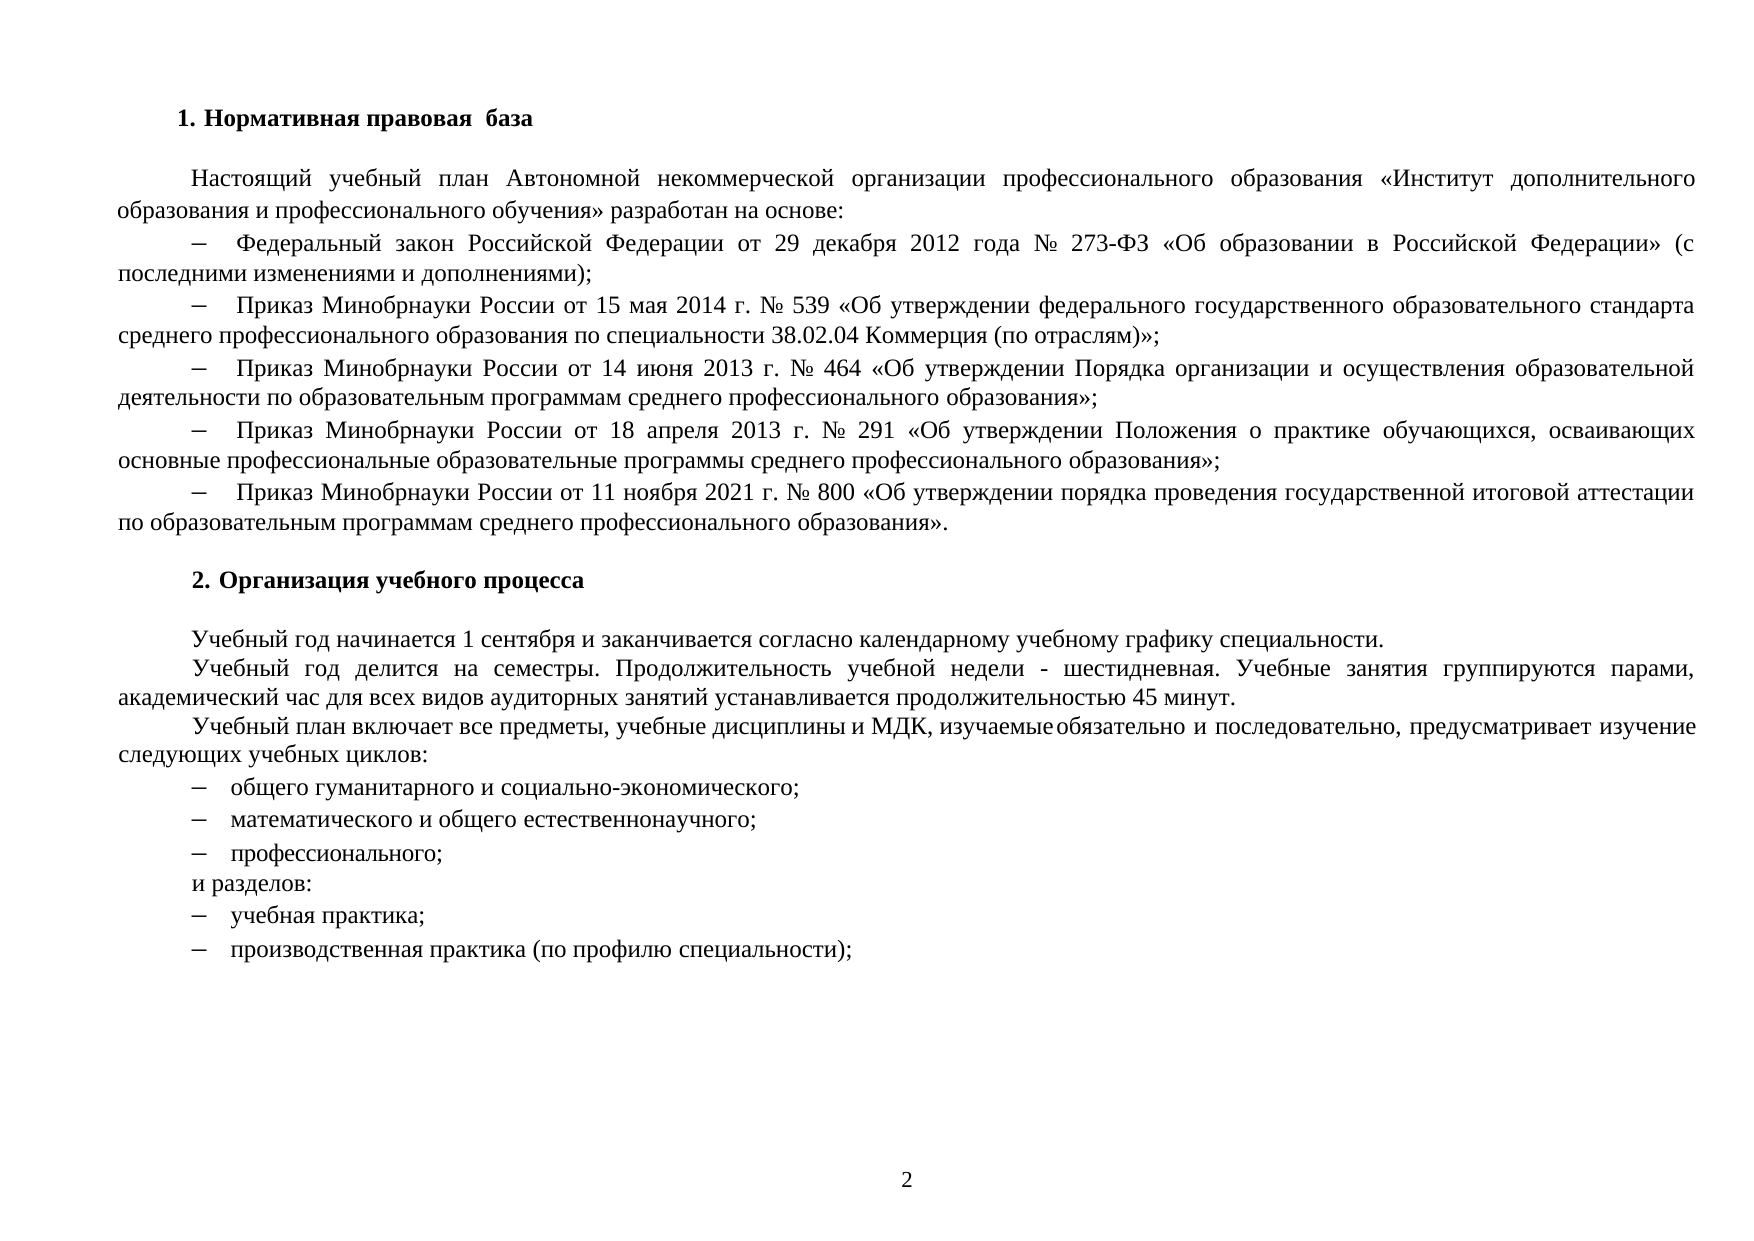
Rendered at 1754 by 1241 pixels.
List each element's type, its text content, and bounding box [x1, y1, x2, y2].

list Федеральный закон Российской Федерации от 29 декабря 2012 года № 273-ФЗ «Об образовании в Российской Федерации» (с последними изменениями и дополнениями); [118, 224, 1697, 287]
text Учебный план включает все предметы, учебные дисциплины и МДК, изучаемые обязательно и последовательно, предусматривает изучение следующих учебных циклов: [118, 711, 1697, 768]
text Учебный год начинается 1 сентября и заканчивается согласно календарному учебному графику специальности. [117, 622, 1697, 653]
list Приказ Минобрнауки России от 18 апреля 2013 г. № 291 «Об утверждении Положения о практике обучающихся, осваивающих основные профессиональные образовательные программы среднего профессионального образования»; [118, 411, 1697, 473]
text Настоящий учебный план Автономной некоммерческой организации профессионального образования «Институт дополнительного образования и профессионального обучения» разработан на основе: [117, 162, 1697, 224]
list производственная практика (по профилю специальности); [192, 930, 1697, 963]
list и разделов: [192, 868, 1697, 897]
list Приказ Минобрнауки России от 11 ноября 2021 г. № 800 «Об утверждении порядка проведения государственной итоговой аттестации по образовательным программам среднего профессионального образования». [118, 473, 1697, 536]
list профессионального; [192, 834, 1697, 868]
list учебная практика; [192, 897, 1697, 930]
list Приказ Минобрнауки России от 15 мая 2014 г. № 539 «Об утверждении федерального государственного образовательного стандарта среднего профессионального образования по специальности 38.02.04 Коммерция (по отраслям)»; [118, 287, 1697, 349]
subtitle Организация учебного процесса [192, 565, 1697, 594]
list общего гуманитарного и социально-экономического; [192, 768, 1697, 802]
list Приказ Минобрнауки России от 14 июня 2013 г. № 464 «Об утверждении Порядка организации и осуществления образовательной деятельности по образовательным программам среднего профессионального образования»; [118, 349, 1697, 411]
list Нормативная правовая база [177, 103, 1697, 132]
list математического и общего естественнонаучного; [192, 802, 1697, 834]
text Учебный год делится на семестры. Продолжительность учебной недели - шестидневная. Учебные занятия группируются парами, академический час для всех видов аудиторных занятий устанавливается продолжительностью 45 минут. [118, 653, 1697, 711]
